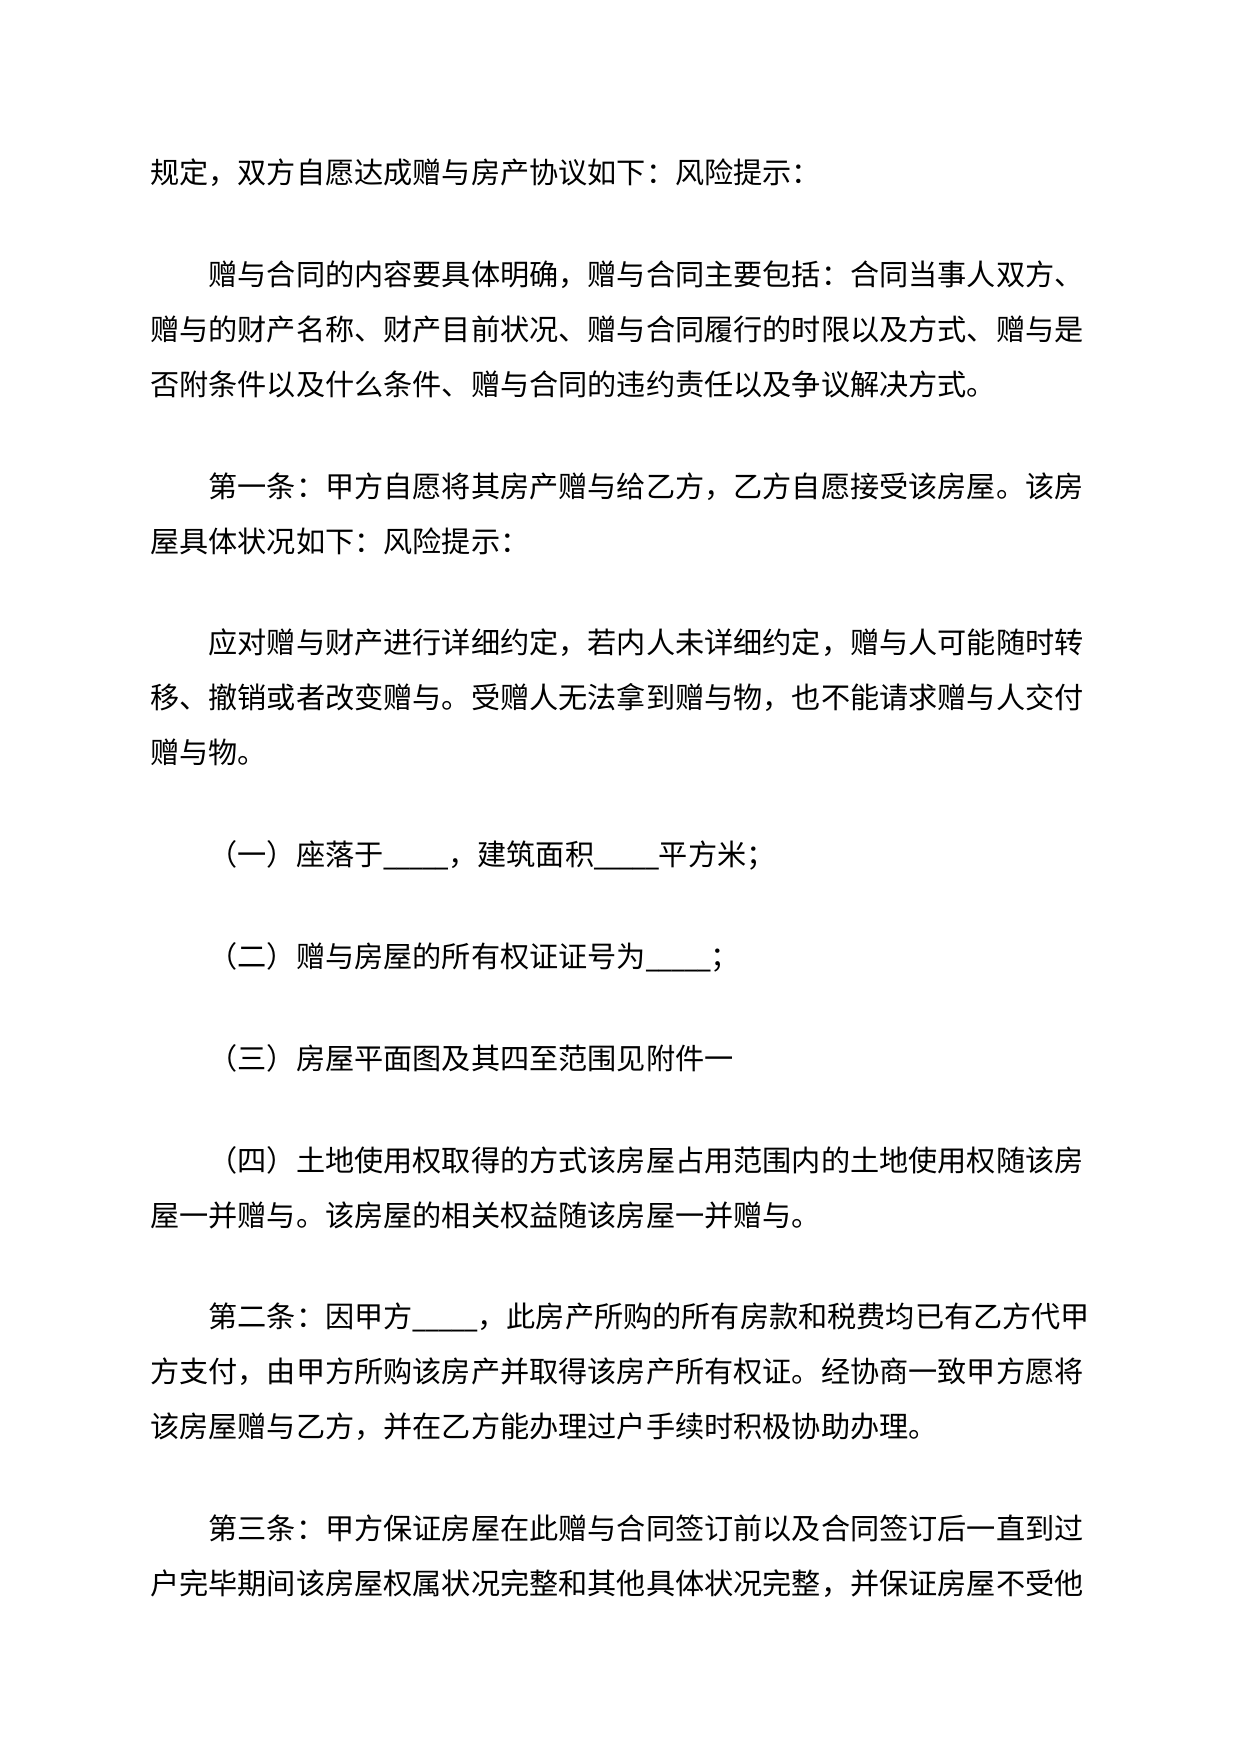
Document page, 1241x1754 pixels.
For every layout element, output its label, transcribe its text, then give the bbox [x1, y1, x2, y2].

text 第一条：甲方自愿将其房产赠与给乙方，乙方自愿接受该房屋。该房屋具体状况如下：风险提示： [150, 463, 1090, 561]
text （三）房屋平面图及其四至范围见附件一 [150, 1036, 1090, 1078]
text （四）土地使用权取得的方式该房屋占用范围内的土地使用权随该房屋一并赠与。该房屋的相关权益随该房屋一并赠与。 [150, 1137, 1090, 1234]
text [150, 1506, 1090, 1603]
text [150, 150, 1090, 192]
text 赠与合同的内容要具体明确，赠与合同主要包括：合同当事人双方、赠与的财产名称、财产目前状况、赠与合同履行的时限以及方式、赠与是否附条件以及什么条件、赠与合同的违约责任以及争议解决方式。 [150, 252, 1090, 404]
text 应对赠与财产进行详细约定，若内人未详细约定，赠与人可能随时转移、撤销或者改变赠与。受赠人无法拿到赠与物，也不能请求赠与人交付赠与物。 [150, 620, 1090, 772]
text （一）座落于_____，建筑面积_____平方米； [150, 832, 1090, 874]
text （二）赠与房屋的所有权证证号为_____； [150, 933, 1090, 976]
text 第二条：因甲方_____，此房产所购的所有房款和税费均已有乙方代甲方支付，由甲方所购该房产并取得该房产所有权证。经协商一致甲方愿将该房屋赠与乙方，并在乙方能办理过户手续时积极协助办理。 [150, 1294, 1090, 1446]
